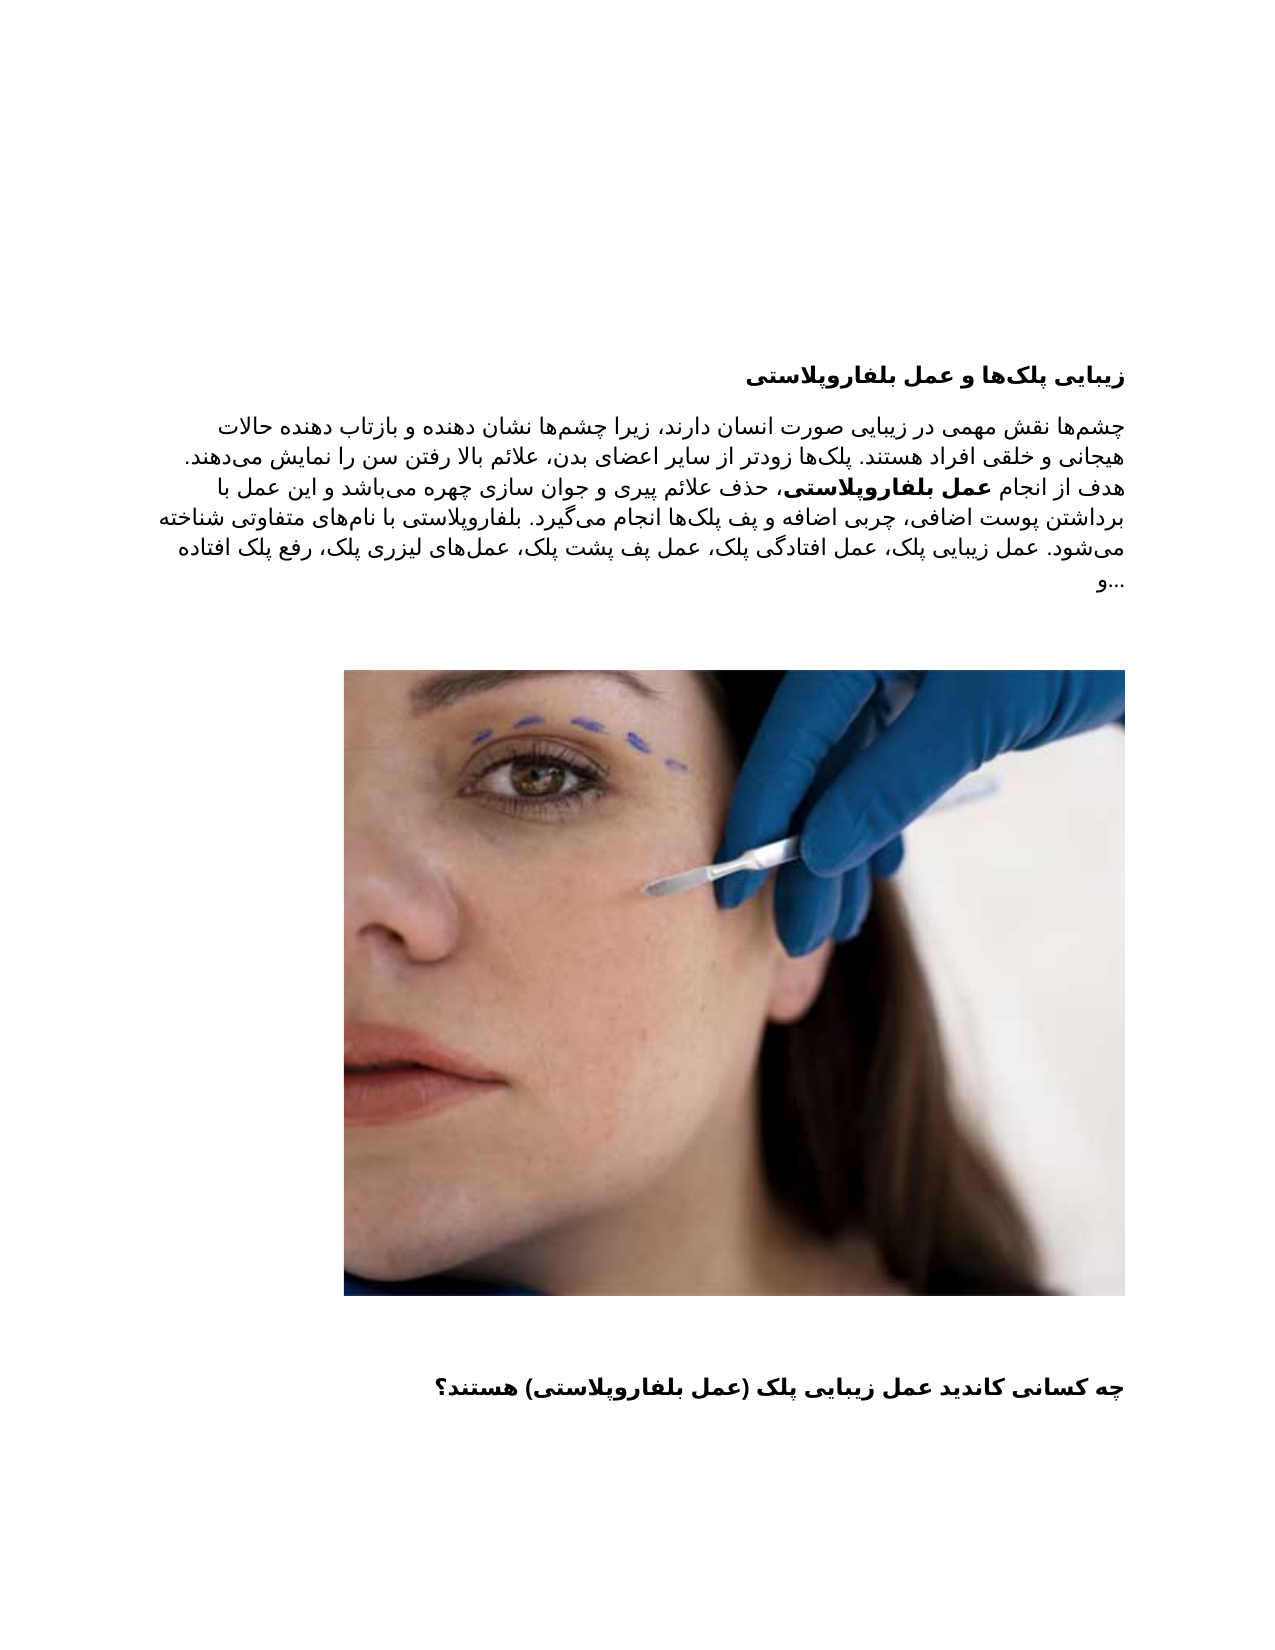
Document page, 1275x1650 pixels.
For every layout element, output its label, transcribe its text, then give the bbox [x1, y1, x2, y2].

picture [343, 670, 1125, 1296]
text زیبایی پلک‌ها و عمل بلفاروپلاستی [150, 362, 1125, 388]
text چه کسانی کاندید عمل زیبایی پلک (عمل بلفاروپلاستی) هستند؟ [150, 1374, 1125, 1400]
text چشم‌ها نقش مهمی در زیبایی صورت انسان دارند، زیرا چشم‌ها نشان دهنده و بازتاب دهنده حالات هیجانی و خلقی افراد هستند. پلک‌ها زودتر از سایر اعضای بدن، علائم بالا رفتن سن را نمایش می‌دهند. هدف از انجام عمل بلفاروپلاستی، حذف علائم پیری و جوان سازی چهره می‌باشد و این عمل با برداشتن پوست اضافی، چربی اضافه و پف پلک‌ها انجام می‌گیرد. بلفاروپلاستی با نام‌های متفاوتی شناخته می‌شود. عمل زیبایی پلک، عمل افتادگی پلک، عمل پف پشت پلک، عمل‌های لیزری پلک، رفع پلک افتاده و... [150, 413, 1125, 593]
